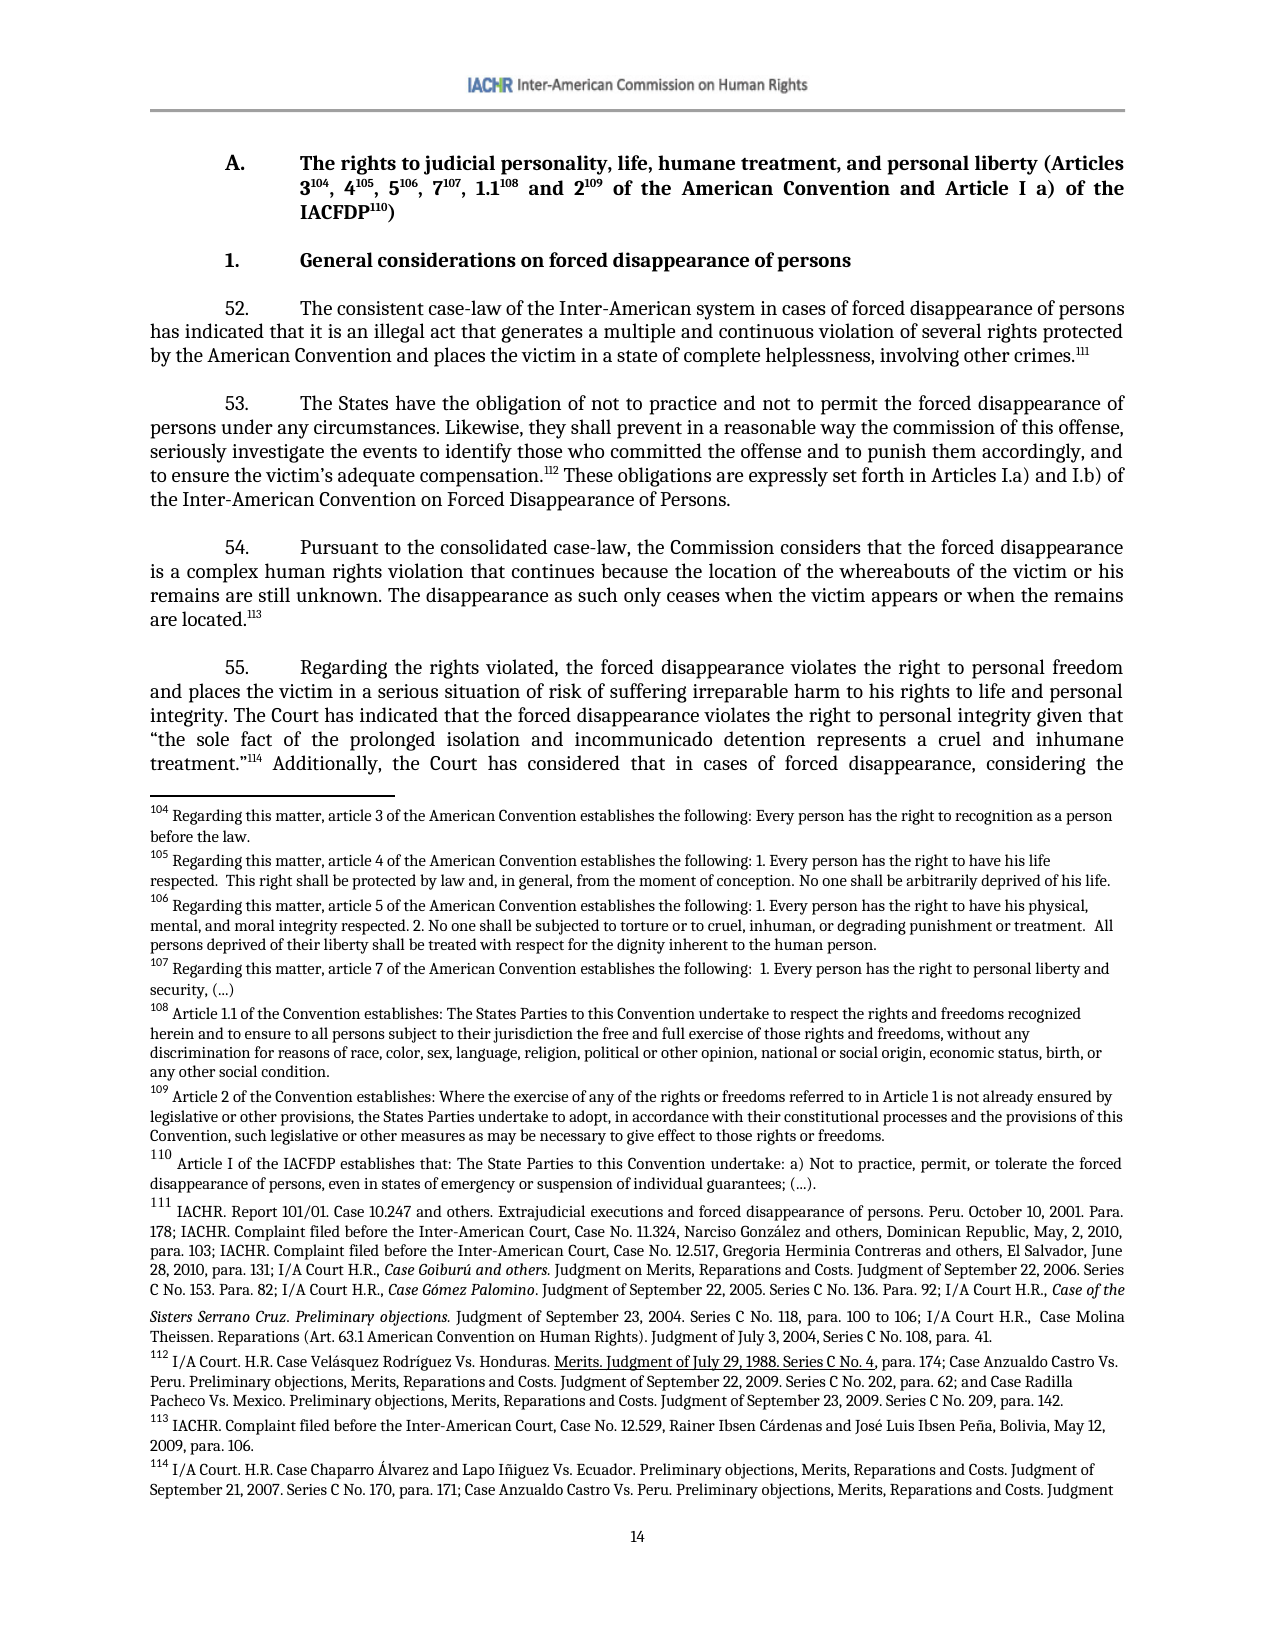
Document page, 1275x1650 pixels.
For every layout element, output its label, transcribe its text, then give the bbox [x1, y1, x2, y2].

list Regarding the rights violated, the forced disappearance violates the right to personal freedom and places the victim in a serious situation of risk of suffering irreparable harm to his rights to life and personal integrity. The Court has indicated that the forced disappearance violates the right to personal integrity given that “the sole fact of the prolonged isolation and incommunicado detention represents a cruel and inhumane treatment.” Additionally, the Court has considered that in cases of forced disappearance, considering the multiple and complex nature of this serious human rights violation, its execution generates the violation of the right to recognition as a person before the law. That is because not only that the missing person cannot enjoy or exercise his or her rights, but also because the forced disappearance “is not only one of the most serious forms of placing the person outside the protection of the law, but it also entails to deny that person’s existence and to place him or her in a kind of limbo or uncertain legal situation before the society and the State.” [150, 656, 1125, 775]
list The consistent case-law of the Inter-American system in cases of forced disappearance of persons has indicated that it is an illegal act that generates a multiple and continuous violation of several rights protected by the American Convention and places the victim in a state of complete helplessness, involving other crimes. [150, 296, 1125, 368]
list The States have the obligation of not to practice and not to permit the forced disappearance of persons under any circumstances. Likewise, they shall prevent in a reasonable way the commission of this offense, seriously investigate the events to identify those who committed the offense and to punish them accordingly, and to ensure the victim’s adequate compensation. These obligations are expressly set forth in Articles I.a) and I.b) of the Inter-American Convention on Forced Disappearance of Persons. [150, 392, 1125, 512]
picture [456, 75, 819, 95]
subtitle General considerations on forced disappearance of persons [225, 248, 1125, 272]
subtitle The rights to judicial personality, life, humane treatment, and personal liberty (Articles 3, 4, 5, 7, 1.1 and 2 of the American Convention and Article I a) of the IACFDP) [225, 150, 1125, 224]
list Pursuant to the consolidated case-law, the Commission considers that the forced disappearance is a complex human rights violation that continues because the location of the whereabouts of the victim or his remains are still unknown. The disappearance as such only ceases when the victim appears or when the remains are located. [150, 536, 1125, 632]
